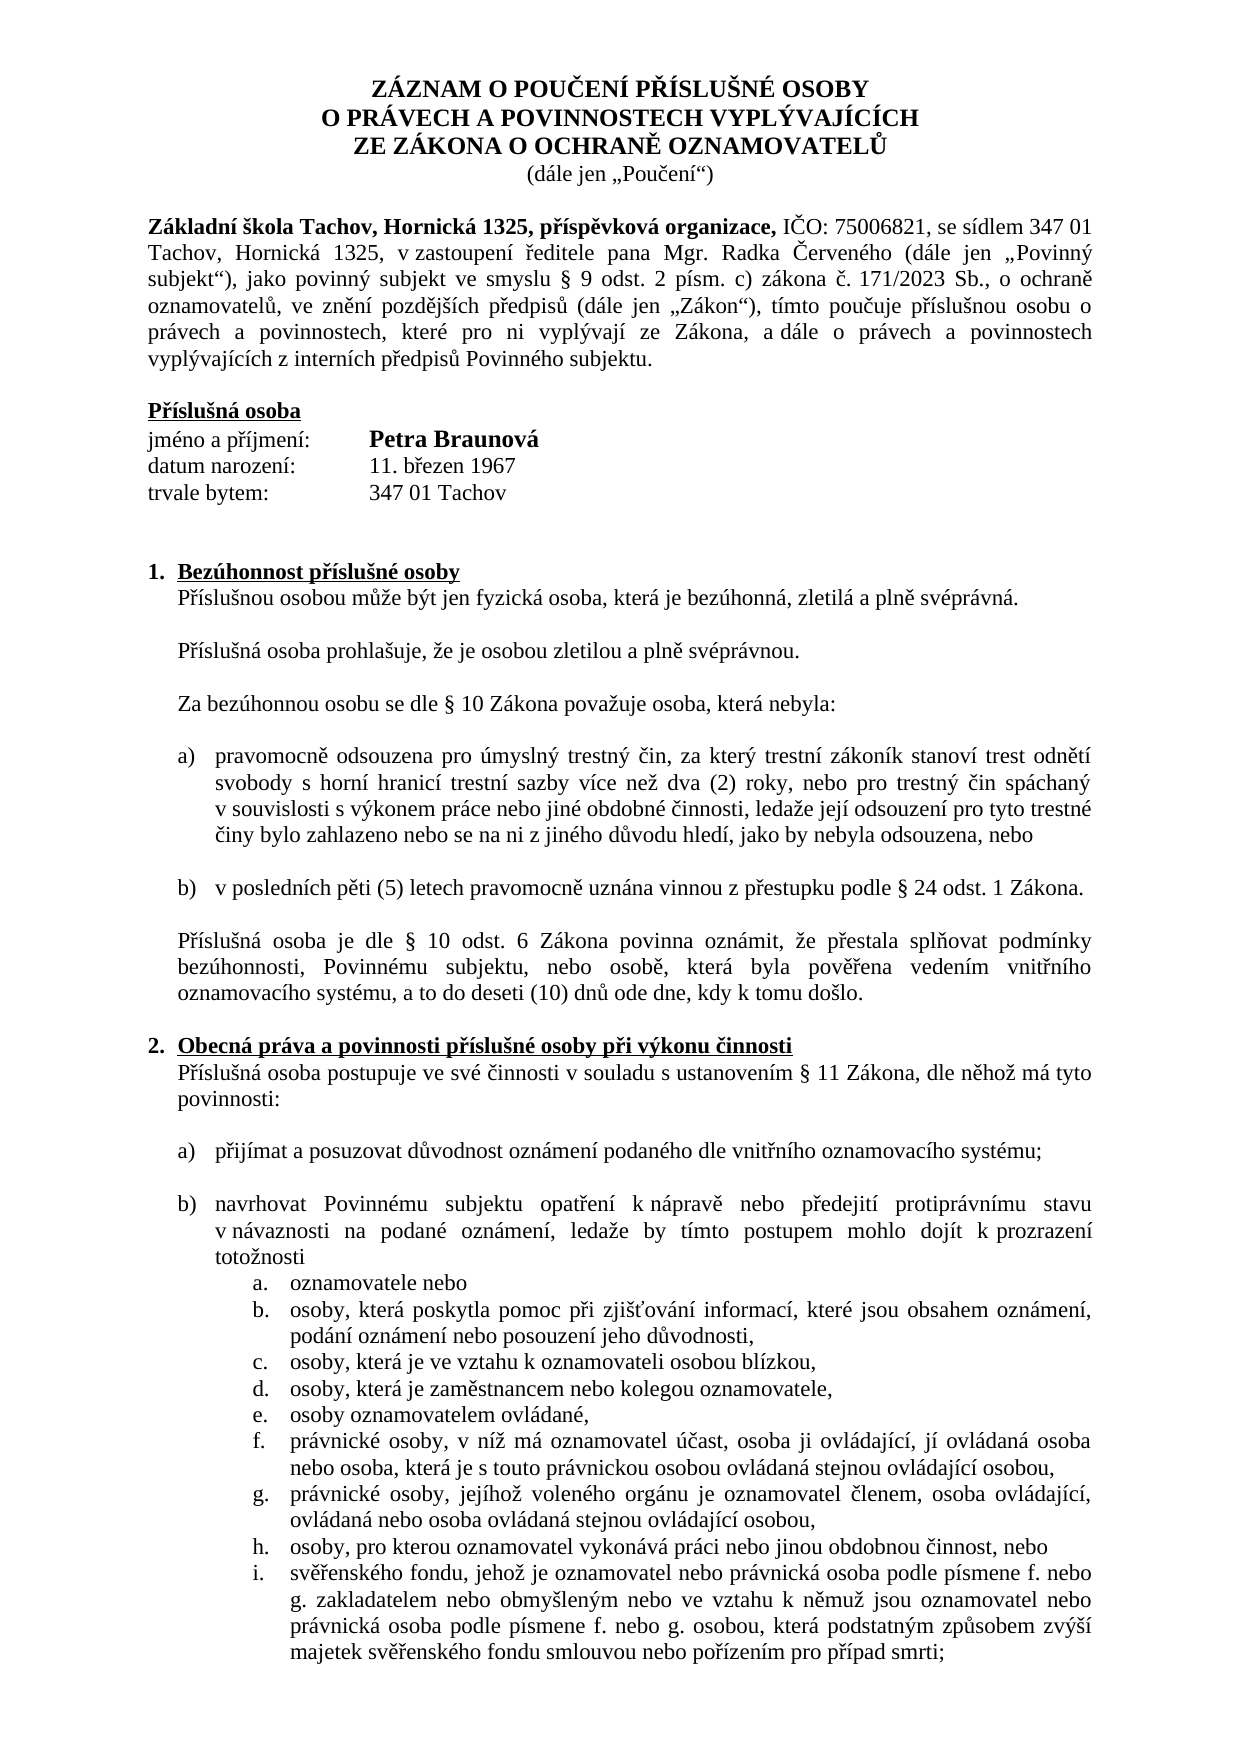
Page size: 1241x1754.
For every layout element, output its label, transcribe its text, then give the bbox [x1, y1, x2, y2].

text Příslušná osoba prohlašuje, že je osobou zletilou a plně svéprávnou. [177, 637, 1093, 663]
list přijímat a posuzovat důvodnost oznámení podaného dle vnitřního oznamovacího systému; [177, 1138, 1093, 1164]
list svěřenského fondu, jehož je oznamovatel nebo právnická osoba podle písmene f. nebo g. zakladatelem nebo obmyšleným nebo ve vztahu k němuž jsou oznamovatel nebo právnická osoba podle písmene f. nebo g. osobou, která podstatným způsobem zvýší majetek svěřenského fondu smlouvou nebo pořízením pro případ smrti; [252, 1559, 1093, 1665]
list oznamovatele nebo [252, 1269, 1093, 1296]
list osoby, pro kterou oznamovatel vykonává práci nebo jinou obdobnou činnost, nebo [252, 1533, 1093, 1559]
text Za bezúhonnou osobu se dle § 10 Zákona považuje osoba, která nebyla: [177, 689, 1093, 716]
text (dále jen „Poučení“) [148, 160, 1093, 186]
list osoby, která je zaměstnancem nebo kolegou oznamovatele, [252, 1375, 1093, 1401]
list osoby, která je ve vztahu k oznamovateli osobou blízkou, [252, 1348, 1093, 1375]
text ZÁZNAM O POUČENÍ PŘÍSLUŠNÉ OSOBY [148, 74, 1093, 103]
list navrhovat Povinnému subjektu opatření k nápravě nebo předejití protiprávnímu stavu v návaznosti na podané oznámení, ledaže by tímto postupem mohlo dojít k prozrazení totožnosti [177, 1190, 1093, 1269]
list Obecná práva a povinnosti příslušné osoby při výkonu činnosti [148, 1032, 1093, 1058]
text jméno a příjmení: Petra Braunová [148, 424, 1093, 452]
text ZE ZÁKONA O OCHRANĚ OZNAMOVATELŮ [148, 131, 1093, 160]
text datum narození: 11. březen 1967 [148, 452, 1093, 479]
text Základní škola Tachov, Hornická 1325, příspěvková organizace, IČO: 75006821, se sídlem 347 01 Tachov, Hornická 1325, v zastoupení ředitele pana Mgr. Radka Červeného (dále jen „Povinný subjekt“), jako povinný subjekt ve smyslu § 9 odst. 2 písm. c) zákona č. 171/2023 Sb., o ochraně oznamovatelů, ve znění pozdějších předpisů (dále jen „Zákon“), tímto poučuje příslušnou osobu o právech a povinnostech, které pro ni vyplývají ze Zákona, a dále o právech a povinnostech vyplývajících z interních předpisů Povinného subjektu. [148, 213, 1093, 371]
list právnické osoby, v níž má oznamovatel účast, osoba ji ovládající, jí ovládaná osoba nebo osoba, která je s touto právnickou osobou ovládaná stejnou ovládající osobou, [252, 1427, 1093, 1480]
text Příslušná osoba [148, 397, 1093, 424]
text O PRÁVECH A POVINNOSTECH VYPLÝVAJÍCÍCH [148, 103, 1093, 131]
text Příslušná osoba postupuje ve své činnosti v souladu s ustanovením § 11 Zákona, dle něhož má tyto povinnosti: [177, 1058, 1093, 1111]
text trvale bytem: 347 01 Tachov [148, 479, 1093, 505]
list právnické osoby, jejíhož voleného orgánu je oznamovatel členem, osoba ovládající, ovládaná nebo osoba ovládaná stejnou ovládající osobou, [252, 1480, 1093, 1533]
list osoby, která poskytla pomoc při zjišťování informací, které jsou obsahem oznámení, podání oznámení nebo posouzení jeho důvodnosti, [252, 1296, 1093, 1348]
text Příslušná osoba je dle § 10 odst. 6 Zákona povinna oznámit, že přestala splňovat podmínky bezúhonnosti, Povinnému subjektu, nebo osobě, která byla pověřena vedením vnitřního oznamovacího systému, a to do deseti (10) dnů ode dne, kdy k tomu došlo. [177, 927, 1093, 1006]
text Příslušnou osobou může být jen fyzická osoba, která je bezúhonná, zletilá a plně svéprávná. [177, 584, 1093, 611]
list osoby oznamovatelem ovládané, [252, 1401, 1093, 1427]
list Bezúhonnost příslušné osoby [148, 558, 1093, 584]
list v posledních pěti (5) letech pravomocně uznána vinnou z přestupku podle § 24 odst. 1 Zákona. [177, 874, 1093, 900]
list pravomocně odsouzena pro úmyslný trestný čin, za který trestní zákoník stanoví trest odnětí svobody s horní hranicí trestní sazby více než dva (2) roky, nebo pro trestný čin spáchaný v souvislosti s výkonem práce nebo jiné obdobné činnosti, ledaže její odsouzení pro tyto trestné činy bylo zahlazeno nebo se na ni z jiného důvodu hledí, jako by nebyla odsouzena, nebo [177, 742, 1093, 848]
